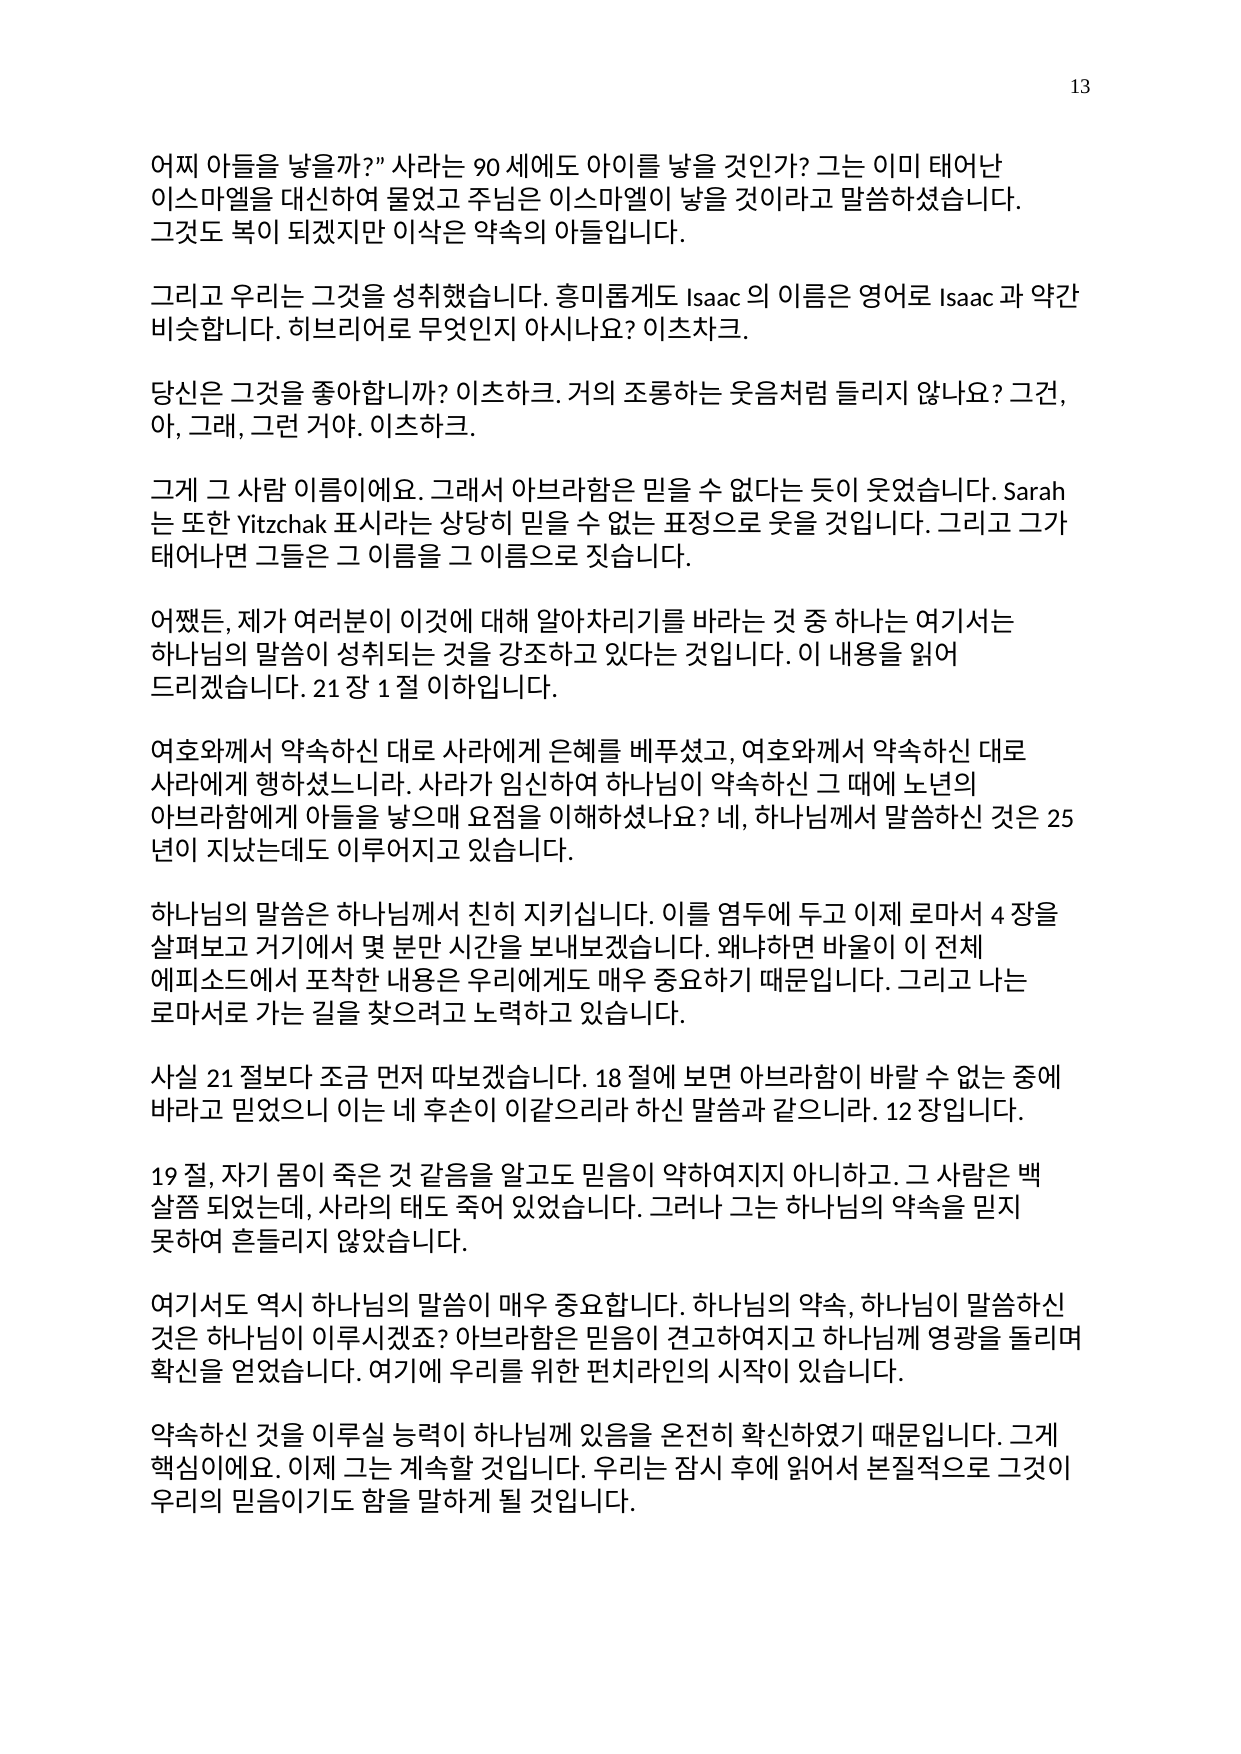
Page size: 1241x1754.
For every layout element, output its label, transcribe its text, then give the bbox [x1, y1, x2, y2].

text 사실 21절보다 조금 먼저 따보겠습니다. 18절에 보면 아브라함이 바랄 수 없는 중에 바라고 믿었으니 이는 네 후손이 이같으리라 하신 말씀과 같으니라. 12장입니다. [150, 1061, 1090, 1127]
text 여호와께서 약속하신 대로 사라에게 은혜를 베푸셨고, 여호와께서 약속하신 대로 사라에게 행하셨느니라. 사라가 임신하여 하나님이 약속하신 그 때에 노년의 아브라함에게 아들을 낳으매 요점을 이해하셨나요? 네, 하나님께서 말씀하신 것은 25년이 지났는데도 이루어지고 있습니다. [150, 735, 1090, 867]
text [150, 150, 1090, 249]
text 여기서도 역시 하나님의 말씀이 매우 중요합니다. 하나님의 약속, 하나님이 말씀하신 것은 하나님이 이루시겠죠? 아브라함은 믿음이 견고하여지고 하나님께 영광을 돌리며 확신을 얻었습니다. 여기에 우리를 위한 펀치라인의 시작이 있습니다. [150, 1289, 1090, 1388]
text 어쨌든, 제가 여러분이 이것에 대해 알아차리기를 바라는 것 중 하나는 여기서는 하나님의 말씀이 성취되는 것을 강조하고 있다는 것입니다. 이 내용을 읽어 드리겠습니다. 21장 1절 이하입니다. [150, 605, 1090, 704]
text 19절, 자기 몸이 죽은 것 같음을 알고도 믿음이 약하여지지 아니하고. 그 사람은 백 살쯤 되었는데, 사라의 태도 죽어 있었습니다. 그러나 그는 하나님의 약속을 믿지 못하여 흔들리지 않았습니다. [150, 1159, 1090, 1258]
text 그리고 우리는 그것을 성취했습니다. 흥미롭게도 Isaac의 이름은 영어로 Isaac과 약간 비슷합니다. 히브리어로 무엇인지 아시나요? 이츠차크. [150, 280, 1090, 346]
text 당신은 그것을 좋아합니까? 이츠하크. 거의 조롱하는 웃음처럼 들리지 않나요? 그건, 아, 그래, 그런 거야. 이츠하크. [150, 377, 1090, 443]
text 약속하신 것을 이루실 능력이 하나님께 있음을 온전히 확신하였기 때문입니다. 그게 핵심이에요. 이제 그는 계속할 것입니다. 우리는 잠시 후에 읽어서 본질적으로 그것이 우리의 믿음이기도 함을 말하게 될 것입니다. [150, 1419, 1090, 1518]
text 그게 그 사람 이름이에요. 그래서 아브라함은 믿을 수 없다는 듯이 웃었습니다. Sarah는 또한 Yitzchak 표시라는 상당히 믿을 수 없는 표정으로 웃을 것입니다. 그리고 그가 태어나면 그들은 그 이름을 그 이름으로 짓습니다. [150, 474, 1090, 574]
text 하나님의 말씀은 하나님께서 친히 지키십니다. 이를 염두에 두고 이제 로마서 4장을 살펴보고 거기에서 몇 분만 시간을 보내보겠습니다. 왜냐하면 바울이 이 전체 에피소드에서 포착한 내용은 우리에게도 매우 중요하기 때문입니다. 그리고 나는 로마서로 가는 길을 찾으려고 노력하고 있습니다. [150, 898, 1090, 1030]
